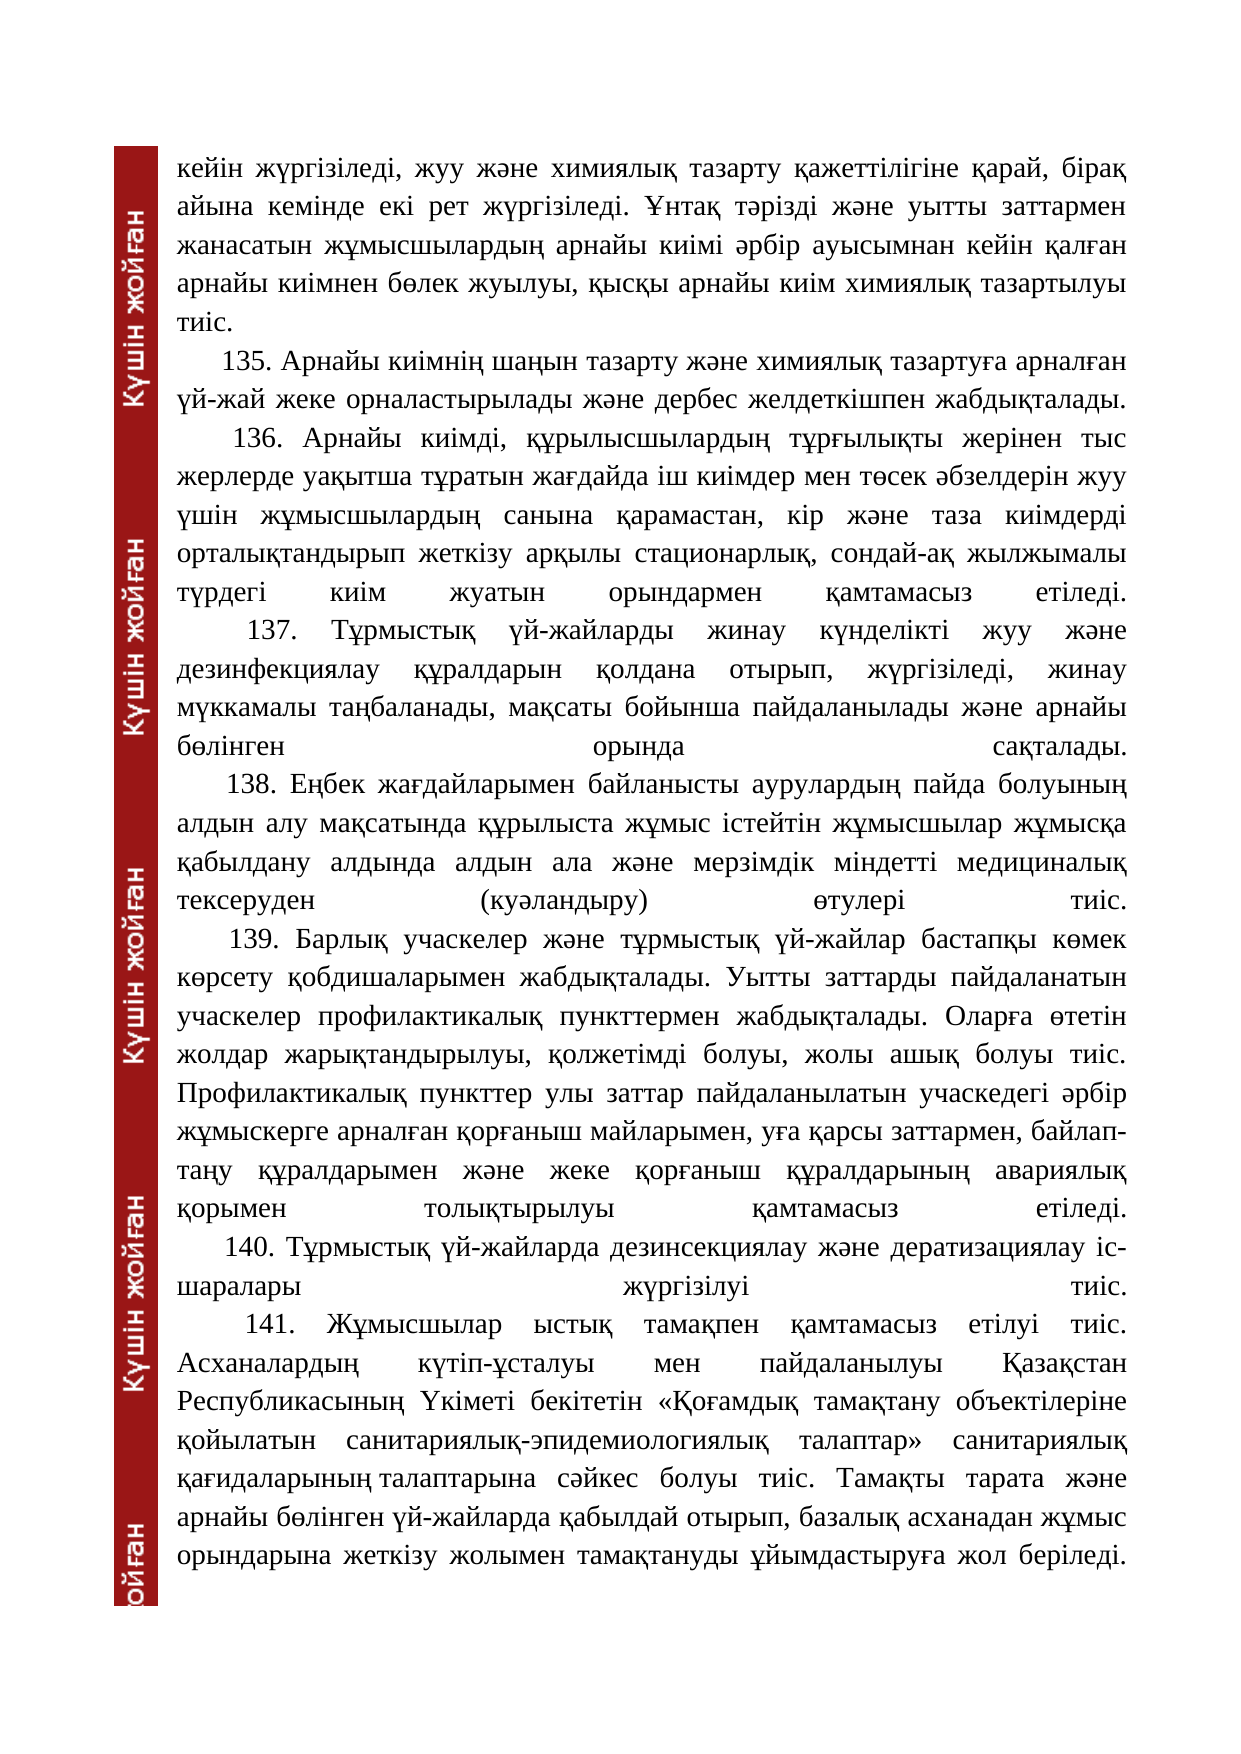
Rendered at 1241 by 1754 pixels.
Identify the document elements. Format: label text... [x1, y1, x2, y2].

picture [114, 146, 158, 150]
picture [114, 1571, 158, 1606]
